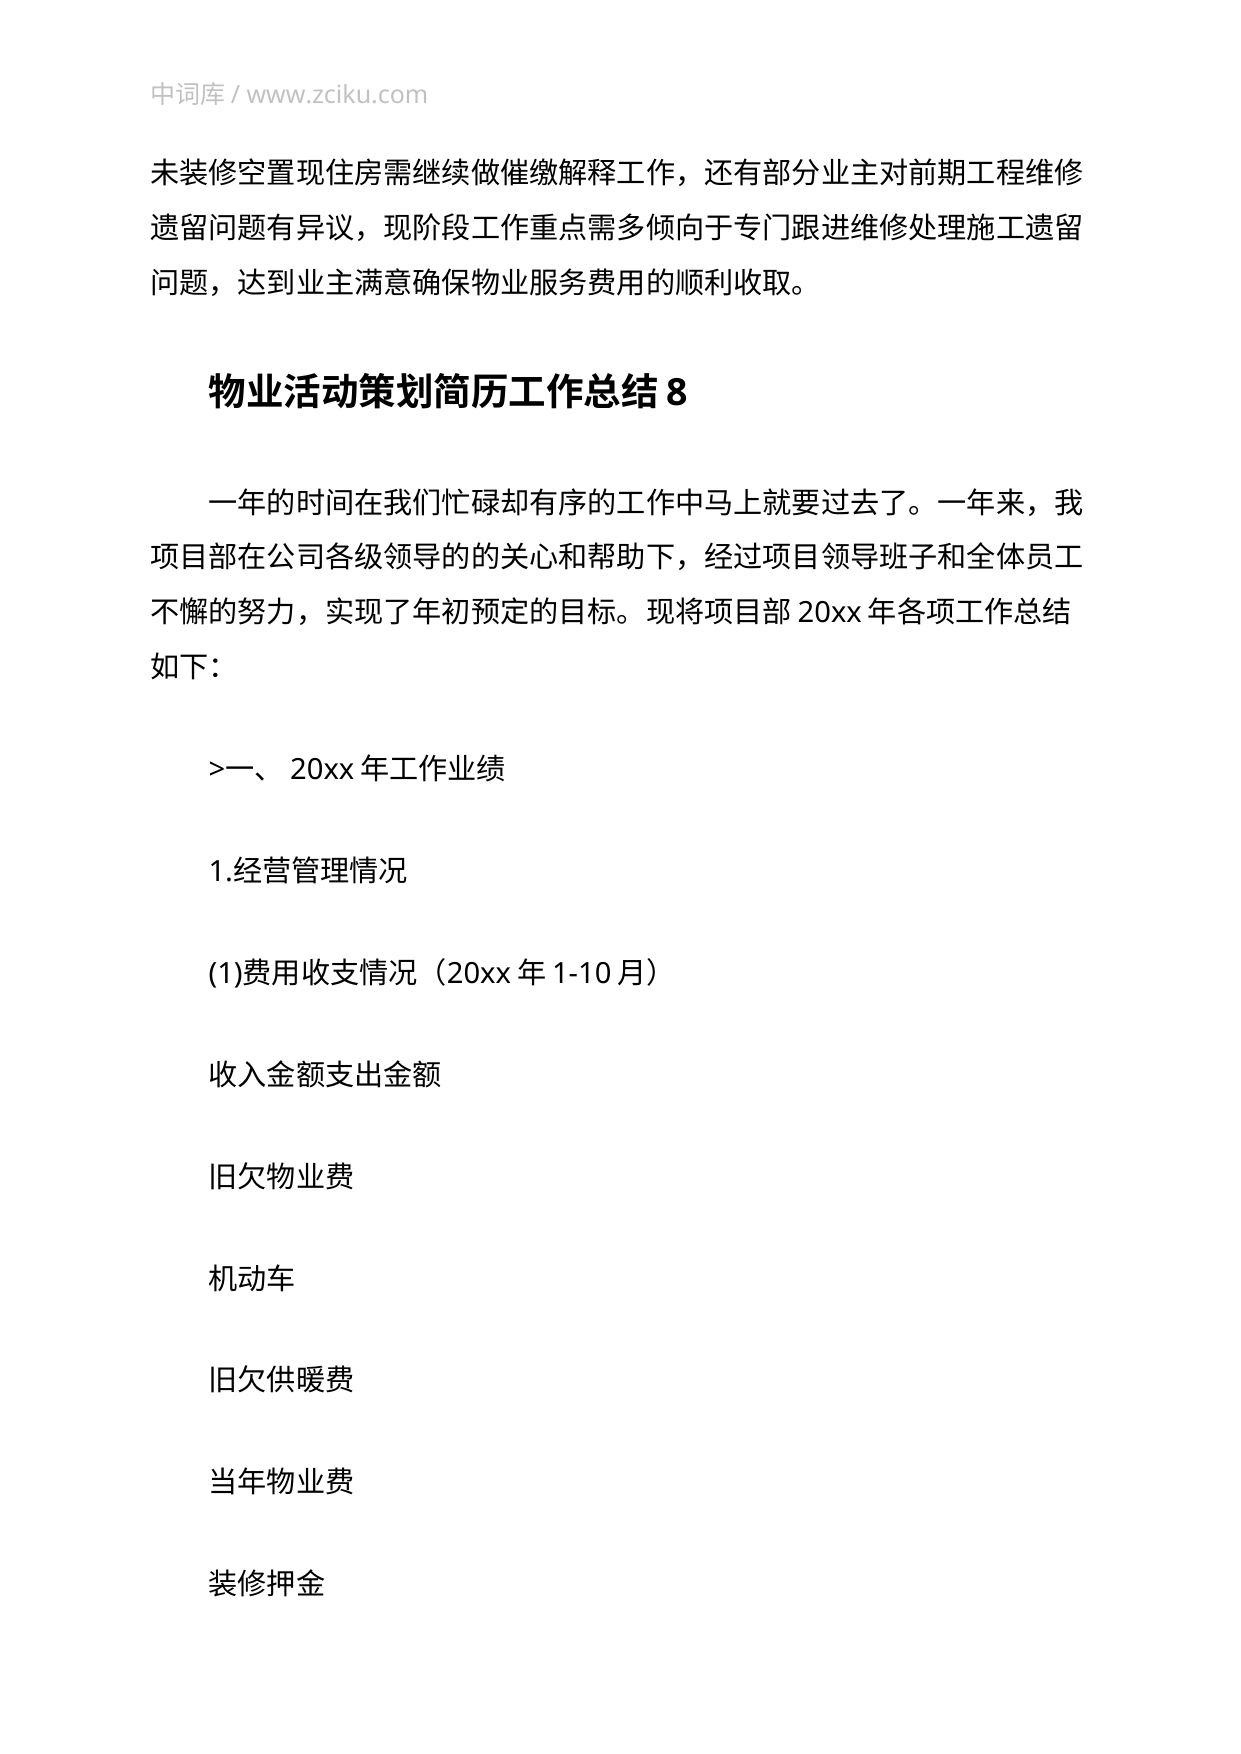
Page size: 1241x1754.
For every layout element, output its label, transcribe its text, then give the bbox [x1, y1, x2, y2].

text 物业活动策划简历工作总结8 [150, 362, 1090, 416]
text (1)费用收支情况（20xx年1-10月） [150, 950, 1090, 992]
text 旧欠供暖费 [150, 1357, 1090, 1399]
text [150, 150, 1090, 302]
text >一、 20xx年工作业绩 [150, 746, 1090, 788]
text 装修押金 [150, 1561, 1090, 1603]
text 1.经营管理情况 [150, 848, 1090, 890]
text 收入金额支出金额 [150, 1052, 1090, 1094]
text 旧欠物业费 [150, 1153, 1090, 1196]
text 机动车 [150, 1255, 1090, 1297]
text 一年的时间在我们忙碌却有序的工作中马上就要过去了。一年来，我项目部在公司各级领导的的关心和帮助下，经过项目领导班子和全体员工不懈的努力，实现了年初预定的目标。现将项目部20xx年各项工作总结如下： [150, 479, 1090, 686]
text 当年物业费 [150, 1459, 1090, 1501]
